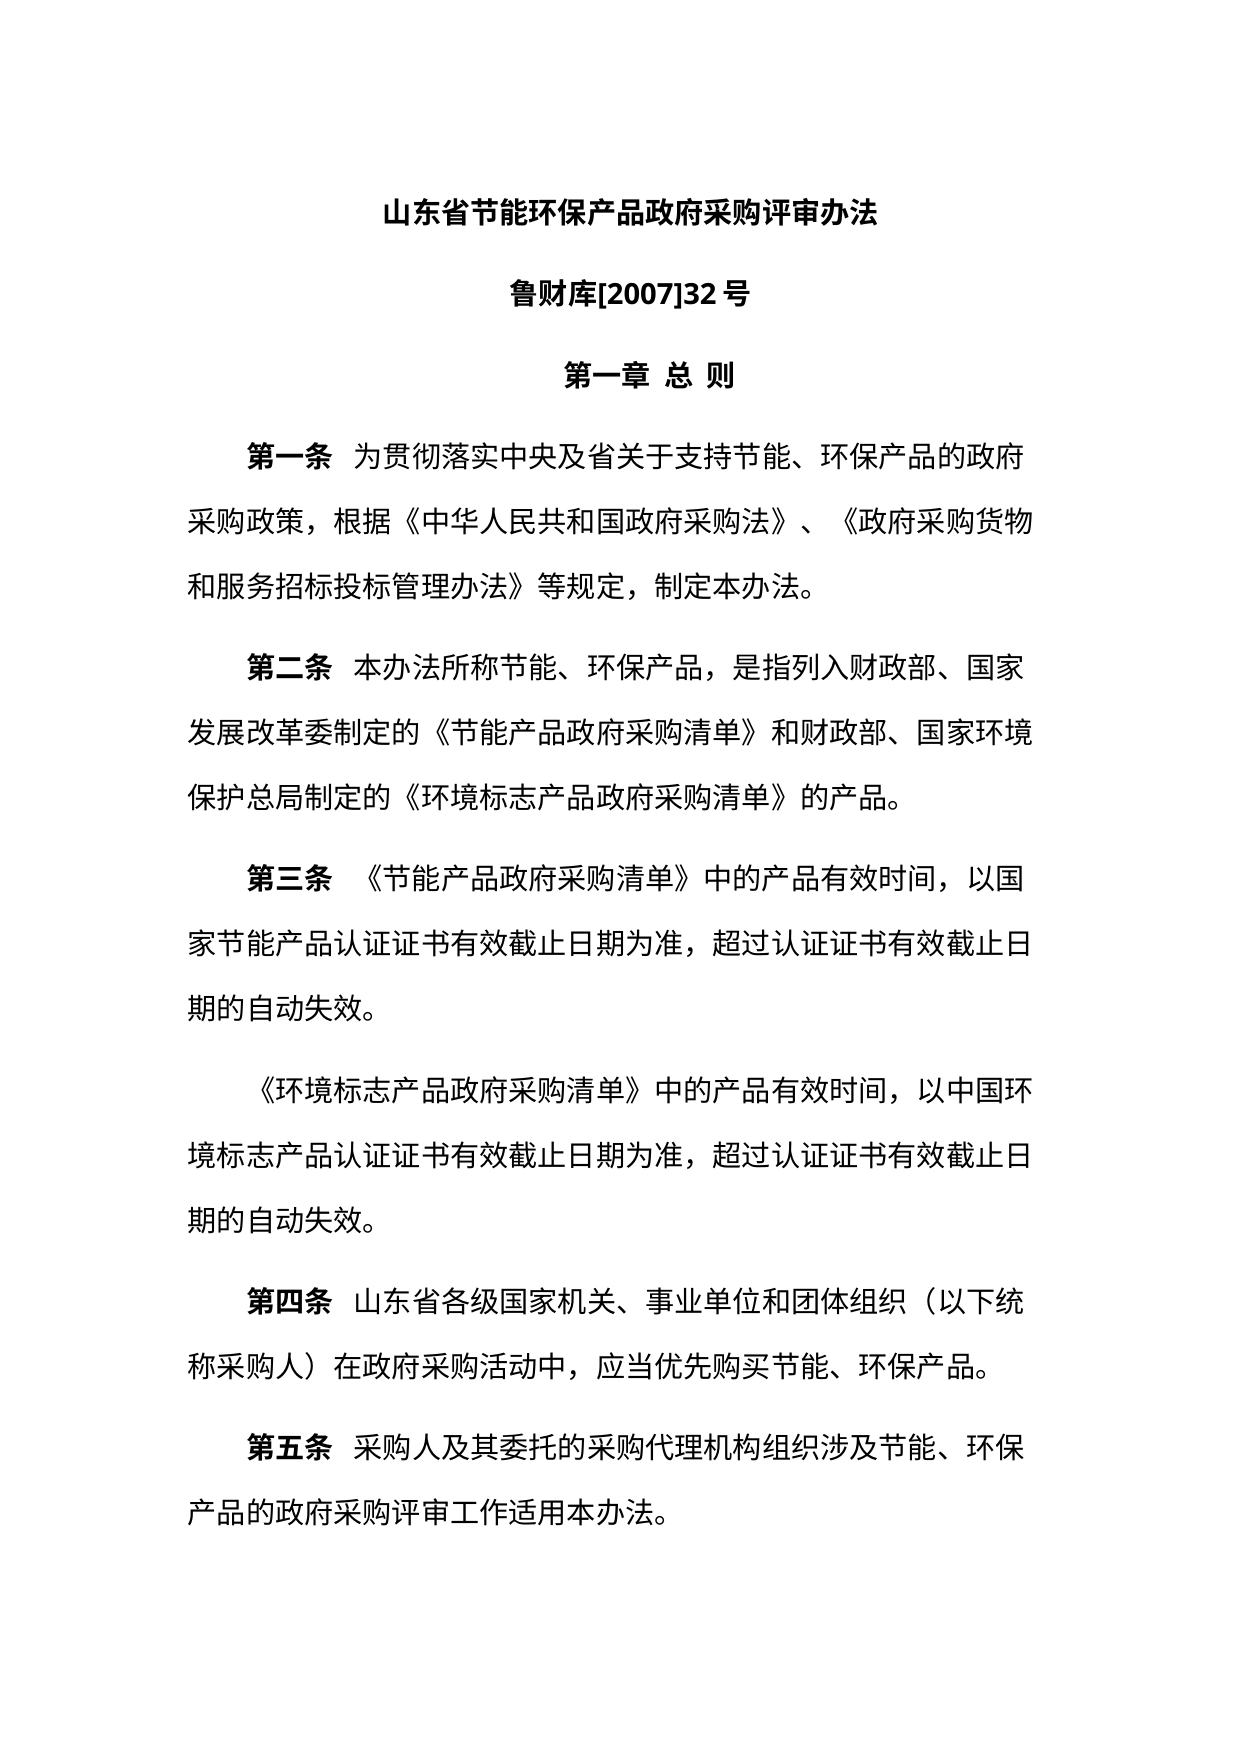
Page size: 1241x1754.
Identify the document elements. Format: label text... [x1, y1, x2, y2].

text 《环境标志产品政府采购清单》中的产品有效时间，以中国环境标志产品认证证书有效截止日期为准，超过认证证书有效截止日期的自动失效。 [187, 1056, 1053, 1251]
text 第三条 《节能产品政府采购清单》中的产品有效时间，以国家节能产品认证证书有效截止日期为准，超过认证证书有效截止日期的自动失效。 [187, 844, 1053, 1039]
text 第二条 本办法所称节能、环保产品，是指列入财政部、国家发展改革委制定的《节能产品政府采购清单》和财政部、国家环境保护总局制定的《环境标志产品政府采购清单》的产品。 [187, 633, 1053, 828]
text 第一条 为贯彻落实中央及省关于支持节能、环保产品的政府采购政策，根据《中华人民共和国政府采购法》、《政府采购货物和服务招标投标管理办法》等规定，制定本办法。 [187, 422, 1053, 617]
text 第五条 采购人及其委托的采购代理机构组织涉及节能、环保产品的政府采购评审工作适用本办法。 [187, 1413, 1053, 1543]
text 鲁财库[2007]32号 [187, 259, 1053, 324]
text 第一章 总 则 [187, 341, 1053, 406]
text 山东省节能环保产品政府采购评审办法 [187, 178, 1053, 243]
text 第四条 山东省各级国家机关、事业单位和团体组织（以下统称采购人）在政府采购活动中，应当优先购买节能、环保产品。 [187, 1267, 1053, 1397]
